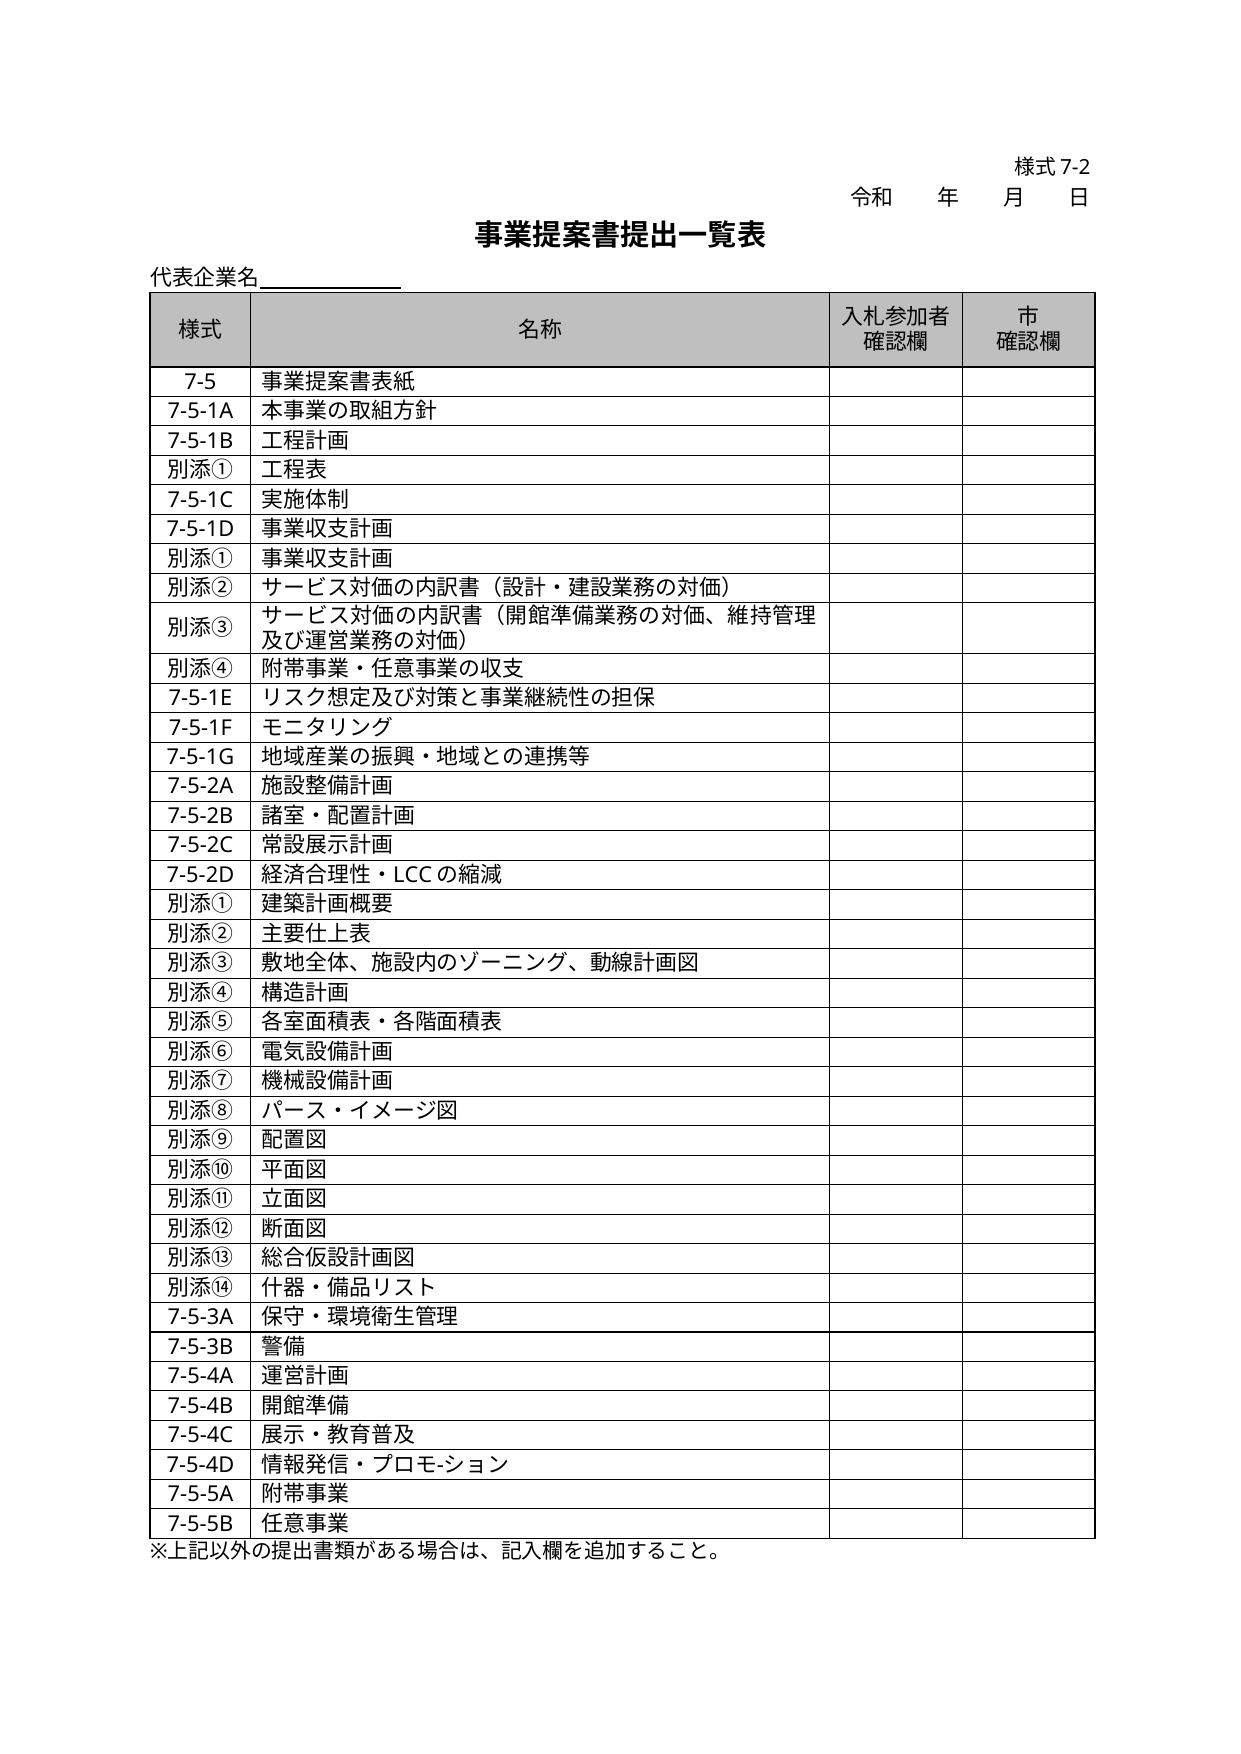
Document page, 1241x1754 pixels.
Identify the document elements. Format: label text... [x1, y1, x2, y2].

table_cell [830, 515, 962, 543]
table_cell 別添⑫ [151, 1215, 250, 1243]
table_cell 経済合理性・LCCの縮減 [251, 861, 829, 889]
table_cell 別添⑧ [151, 1097, 250, 1125]
table_cell 各室面積表・各階面積表 [251, 1008, 829, 1037]
table_cell [830, 1509, 962, 1538]
table_cell 別添⑪ [151, 1185, 250, 1213]
table_cell [830, 1333, 962, 1361]
table_cell [963, 861, 1094, 889]
table_cell [963, 574, 1094, 602]
table_cell [830, 1185, 962, 1213]
table_cell [963, 654, 1094, 683]
table_cell [830, 1450, 962, 1479]
table_cell [963, 920, 1094, 948]
table_cell 敷地全体、施設内のゾーニング、動線計画図 [251, 949, 829, 978]
table_cell [963, 1126, 1094, 1154]
table_cell [963, 890, 1094, 919]
table_cell パース・イメージ図 [251, 1097, 829, 1125]
table_cell [830, 713, 962, 742]
table_cell 別添② [151, 574, 250, 602]
table_cell 7-5-4D [151, 1450, 250, 1479]
table_cell [963, 772, 1094, 801]
table_cell 別添① [151, 890, 250, 919]
table_cell 7-5-1F [151, 713, 250, 742]
table_cell [963, 1185, 1094, 1213]
table_cell [830, 1303, 962, 1331]
table_cell [963, 1008, 1094, 1037]
table_cell 実施体制 [251, 485, 829, 514]
table_cell [963, 1274, 1094, 1302]
table_cell サービス対価の内訳書（開館準備業務の対価、維持管理及び運営業務の対価） [251, 603, 829, 653]
table_cell 別添④ [151, 979, 250, 1007]
table_cell 7-5-2D [151, 861, 250, 889]
table_cell [963, 1244, 1094, 1272]
table_cell [963, 1303, 1094, 1331]
table_cell 別添⑩ [151, 1156, 250, 1184]
table_cell 立面図 [251, 1185, 829, 1213]
table_cell [830, 1244, 962, 1272]
table_cell 7-5-1D [151, 515, 250, 543]
table_cell 7-5 [151, 368, 250, 396]
table_cell サービス対価の内訳書（設計・建設業務の対価） [251, 574, 829, 602]
table_cell [830, 1391, 962, 1420]
text 事業提案書提出一覧表 [303, 212, 937, 254]
table_cell 任意事業 [251, 1509, 829, 1538]
table_cell [830, 979, 962, 1007]
table_cell [830, 654, 962, 683]
table_cell 事業提案書表紙 [251, 368, 829, 396]
table_cell [830, 1156, 962, 1184]
table_cell 7-5-4B [151, 1391, 250, 1420]
table_cell [830, 802, 962, 830]
table_cell 別添⑬ [151, 1244, 250, 1272]
table_cell [963, 1333, 1094, 1361]
table_cell [830, 1215, 962, 1243]
table_cell 別添③ [151, 603, 250, 653]
table_cell [963, 1156, 1094, 1184]
table_cell 7-5-2C [151, 831, 250, 860]
table_cell 別添⑭ [151, 1274, 250, 1302]
table_cell 地域産業の振興・地域との連携等 [251, 743, 829, 771]
table_cell 7-5-1E [151, 684, 250, 712]
table_cell 別添⑥ [151, 1038, 250, 1066]
table_cell [963, 1038, 1094, 1066]
table_cell [830, 1038, 962, 1066]
table_cell 別添④ [151, 654, 250, 683]
table_cell リスク想定及び対策と事業継続性の担保 [251, 684, 829, 712]
table_cell [963, 1215, 1094, 1243]
table_cell 7-5-2B [151, 802, 250, 830]
table_header 名称 [251, 293, 829, 366]
table_cell [830, 1421, 962, 1449]
table_cell 附帯事業・任意事業の収支 [251, 654, 829, 683]
table_cell 総合仮設計画図 [251, 1244, 829, 1272]
table_cell 常設展示計画 [251, 831, 829, 860]
table_cell [963, 1421, 1094, 1449]
table_cell 展示・教育普及 [251, 1421, 829, 1449]
table_cell 機械設備計画 [251, 1067, 829, 1096]
table_cell 7-5-4A [151, 1362, 250, 1390]
table_cell [963, 743, 1094, 771]
table_cell 配置図 [251, 1126, 829, 1154]
table_cell 7-5-1G [151, 743, 250, 771]
table_cell [963, 426, 1094, 455]
table_cell [963, 1067, 1094, 1096]
table_cell [963, 456, 1094, 484]
table_cell [963, 713, 1094, 742]
text 令和 年 月 日 [150, 180, 1090, 212]
table_cell 別添⑦ [151, 1067, 250, 1096]
table_cell [830, 456, 962, 484]
table_cell [963, 368, 1094, 396]
table_cell 建築計画概要 [251, 890, 829, 919]
table_cell [963, 1362, 1094, 1390]
text ※上記以外の提出書類がある場合は、記入欄を追加すること。 [150, 1539, 1090, 1564]
table_cell 7-5-1A [151, 397, 250, 425]
table_cell [830, 1008, 962, 1037]
table_cell [830, 574, 962, 602]
table_cell [963, 544, 1094, 573]
table_cell 構造計画 [251, 979, 829, 1007]
table_header 市 確認欄 [963, 293, 1094, 366]
table_cell 7-5-1B [151, 426, 250, 455]
table_cell 別添② [151, 920, 250, 948]
table_cell [830, 1480, 962, 1508]
table_cell 別添③ [151, 949, 250, 978]
table_cell 7-5-3A [151, 1303, 250, 1331]
table_cell [830, 831, 962, 860]
table_cell [830, 1097, 962, 1125]
table_cell [830, 1067, 962, 1096]
table_cell 電気設備計画 [251, 1038, 829, 1066]
table_cell [830, 1126, 962, 1154]
table_cell 運営計画 [251, 1362, 829, 1390]
table_cell [830, 743, 962, 771]
table_cell 7-5-1C [151, 485, 250, 514]
table_cell モニタリング [251, 713, 829, 742]
table_cell [830, 397, 962, 425]
table_cell 保守・環境衛生管理 [251, 1303, 829, 1331]
table_cell [963, 979, 1094, 1007]
table_cell 情報発信・プロモ-ション [251, 1450, 829, 1479]
table_cell [830, 890, 962, 919]
table_cell 警備 [251, 1333, 829, 1361]
table_cell [830, 1274, 962, 1302]
table_cell 別添① [151, 544, 250, 573]
table_cell [963, 949, 1094, 978]
table_cell [963, 684, 1094, 712]
table_cell [830, 861, 962, 889]
table_cell 什器・備品リスト [251, 1274, 829, 1302]
table_cell 主要仕上表 [251, 920, 829, 948]
table_cell 平面図 [251, 1156, 829, 1184]
table_cell [830, 772, 962, 801]
table_cell 7-5-3B [151, 1333, 250, 1361]
table_cell [830, 949, 962, 978]
table_cell 工程計画 [251, 426, 829, 455]
table_cell 事業収支計画 [251, 515, 829, 543]
table_cell [830, 426, 962, 455]
table_cell 工程表 [251, 456, 829, 484]
table_cell 開館準備 [251, 1391, 829, 1420]
table_cell 本事業の取組方針 [251, 397, 829, 425]
table_cell [830, 920, 962, 948]
table_cell [830, 368, 962, 396]
table_header 入札参加者確認欄 [830, 293, 962, 366]
table_cell 7-5-5A [151, 1480, 250, 1508]
table_cell [830, 485, 962, 514]
table_cell [963, 1097, 1094, 1125]
table_cell [963, 1509, 1094, 1538]
table_cell 7-5-5B [151, 1509, 250, 1538]
table_cell [963, 485, 1094, 514]
table_cell 施設整備計画 [251, 772, 829, 801]
table_cell 事業収支計画 [251, 544, 829, 573]
text 代表企業名 [150, 254, 1109, 292]
table_cell [963, 1391, 1094, 1420]
table_cell [830, 684, 962, 712]
table_cell 附帯事業 [251, 1480, 829, 1508]
table_cell [963, 802, 1094, 830]
table_cell [963, 1480, 1094, 1508]
table_cell 別添⑤ [151, 1008, 250, 1037]
table_cell [830, 544, 962, 573]
table_cell [963, 515, 1094, 543]
table_cell [830, 603, 962, 653]
table_cell 7-5-4C [151, 1421, 250, 1449]
table_cell [963, 1450, 1094, 1479]
table_cell 断面図 [251, 1215, 829, 1243]
table_cell 諸室・配置計画 [251, 802, 829, 830]
table_cell [963, 603, 1094, 653]
table_cell [963, 831, 1094, 860]
table_cell 別添⑨ [151, 1126, 250, 1154]
table_cell [830, 1362, 962, 1390]
table_cell 7-5-2A [151, 772, 250, 801]
table_header 様式 [151, 293, 250, 366]
table_cell 別添① [151, 456, 250, 484]
text 様式7-2 [150, 150, 1090, 180]
table_cell [963, 397, 1094, 425]
